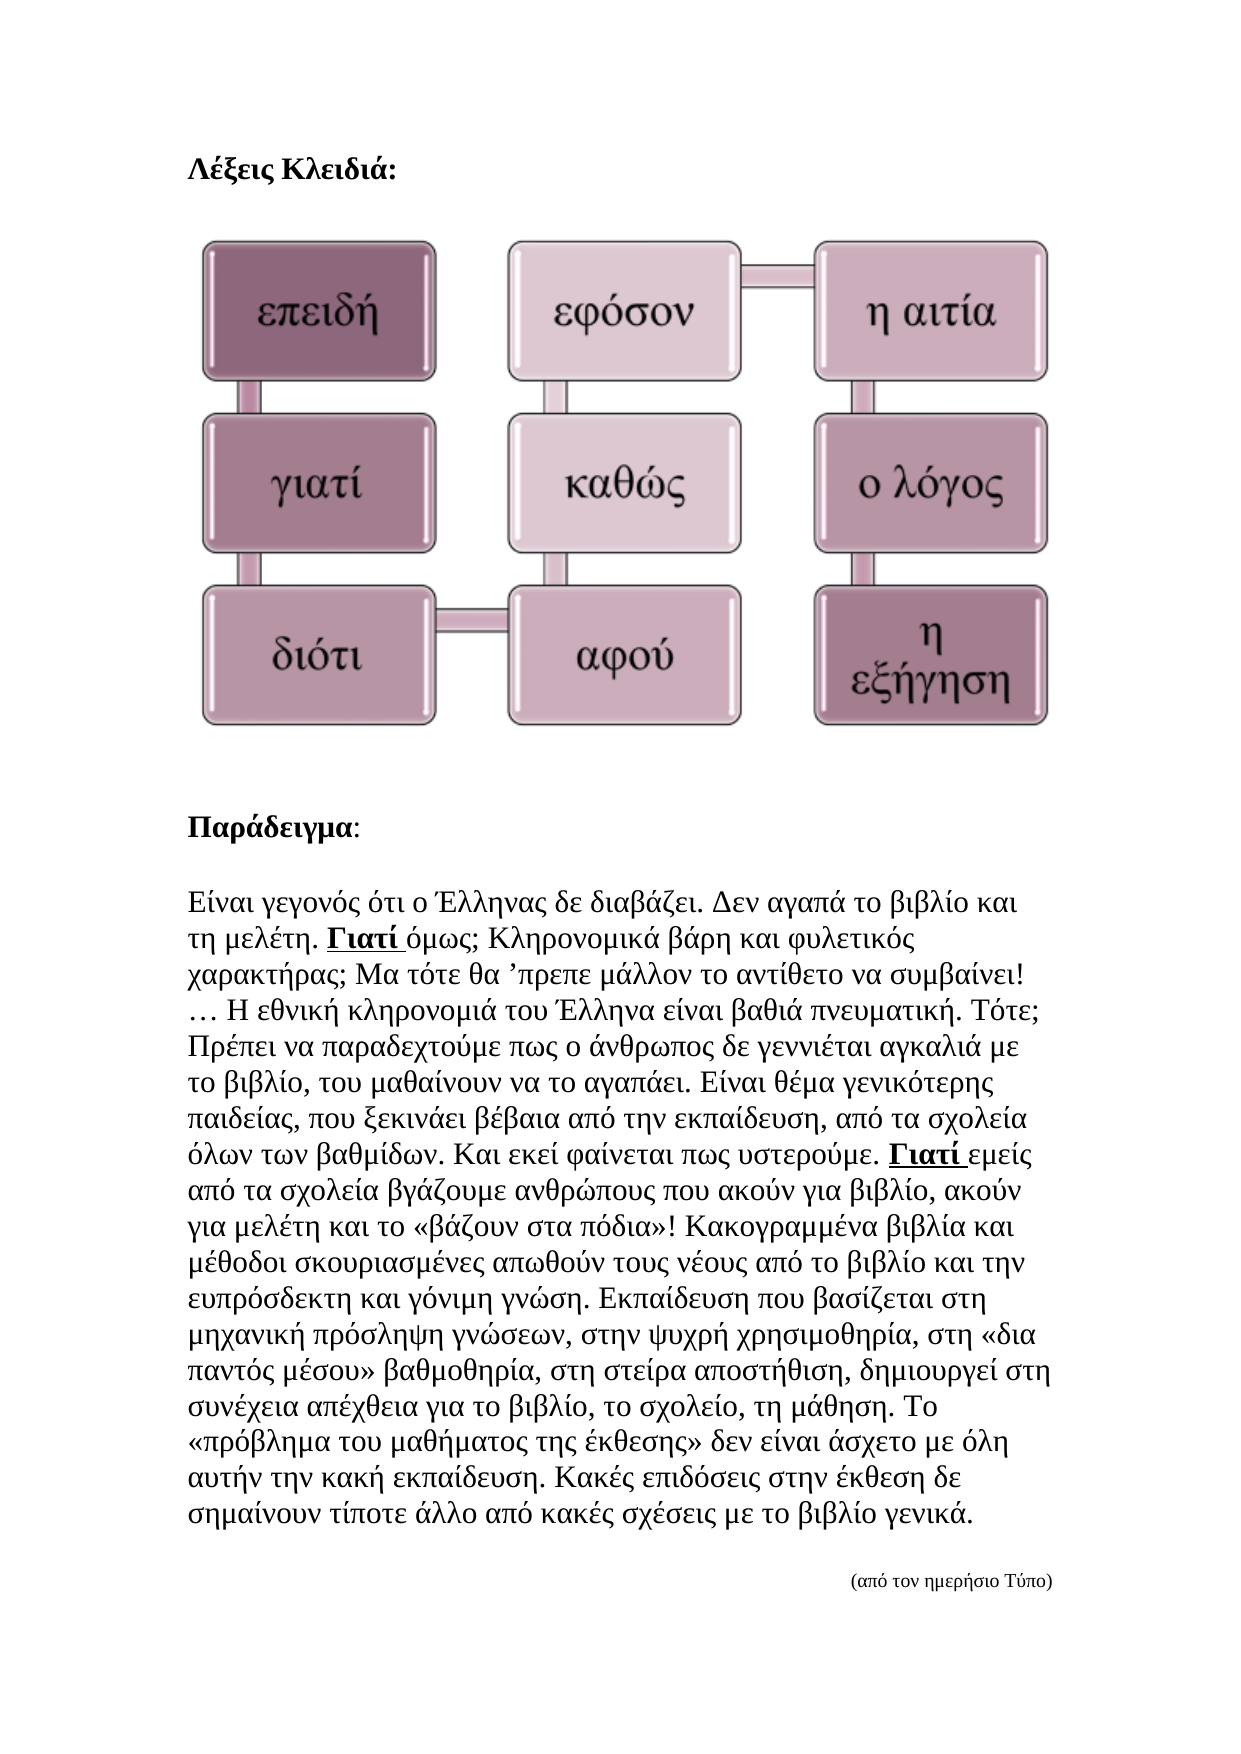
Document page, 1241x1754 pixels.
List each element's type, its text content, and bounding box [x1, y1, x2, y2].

text (από τον ημερήσιο Τύπο) [187, 1569, 1053, 1592]
picture [187, 225, 1053, 788]
text Είναι γεγονός ότι ο Έλληνας δε διαβάζει. Δεν αγαπά το βιβλίο και τη μελέτη. Γιατί όμως; Κληρονομικά βάρη και φυλετικός χαρακτήρας; Μα τότε θα ’πρεπε μάλλον το αντίθετο να συμβαίνει!… H εθνική κληρονομιά του Έλληνα είναι βαθιά πνευματική. Τότε; Πρέπει να παραδεχτούμε πως ο άνθρωπος δε γεννιέται αγκαλιά με το βιβλίο, του μαθαίνουν να το αγαπάει. Είναι θέμα γενικότερης παιδείας, που ξεκινάει βέβαια από την εκπαίδευση, από τα σχολεία όλων των βαθμίδων. Και εκεί φαίνεται πως υστερούμε. Γιατί εμείς από τα σχολεία βγάζουμε ανθρώπους που ακούν για βιβλίο, ακούν για μελέτη και το «βάζουν στα πόδια»! Κακογραμμένα βιβλία και μέθοδοι σκουριασμένες απωθούν τους νέους από το βιβλίο και την ευπρόσδεκτη και γόνιμη γνώση. Εκπαίδευση που βασίζεται στη μηχανική πρόσληψη γνώσεων, στην ψυχρή χρησιμοθηρία, στη «δια παντός μέσου» βαθμοθηρία, στη στείρα αποστήθιση, δημιουργεί στη συνέχεια απέχθεια για το βιβλίο, το σχολείο, τη μάθηση. Το «πρόβλημα του μαθήματος της έκθεσης» δεν είναι άσχετο με όλη αυτήν την κακή εκπαίδευση. Κακές επιδόσεις στην έκθεση δε σημαίνουν τίποτε άλλο από κακές σχέσεις με το βιβλίο γενικά. [187, 884, 1053, 1531]
text Λέξεις Κλειδιά: [187, 150, 1053, 186]
text Παράδειγμα: [187, 809, 1053, 845]
